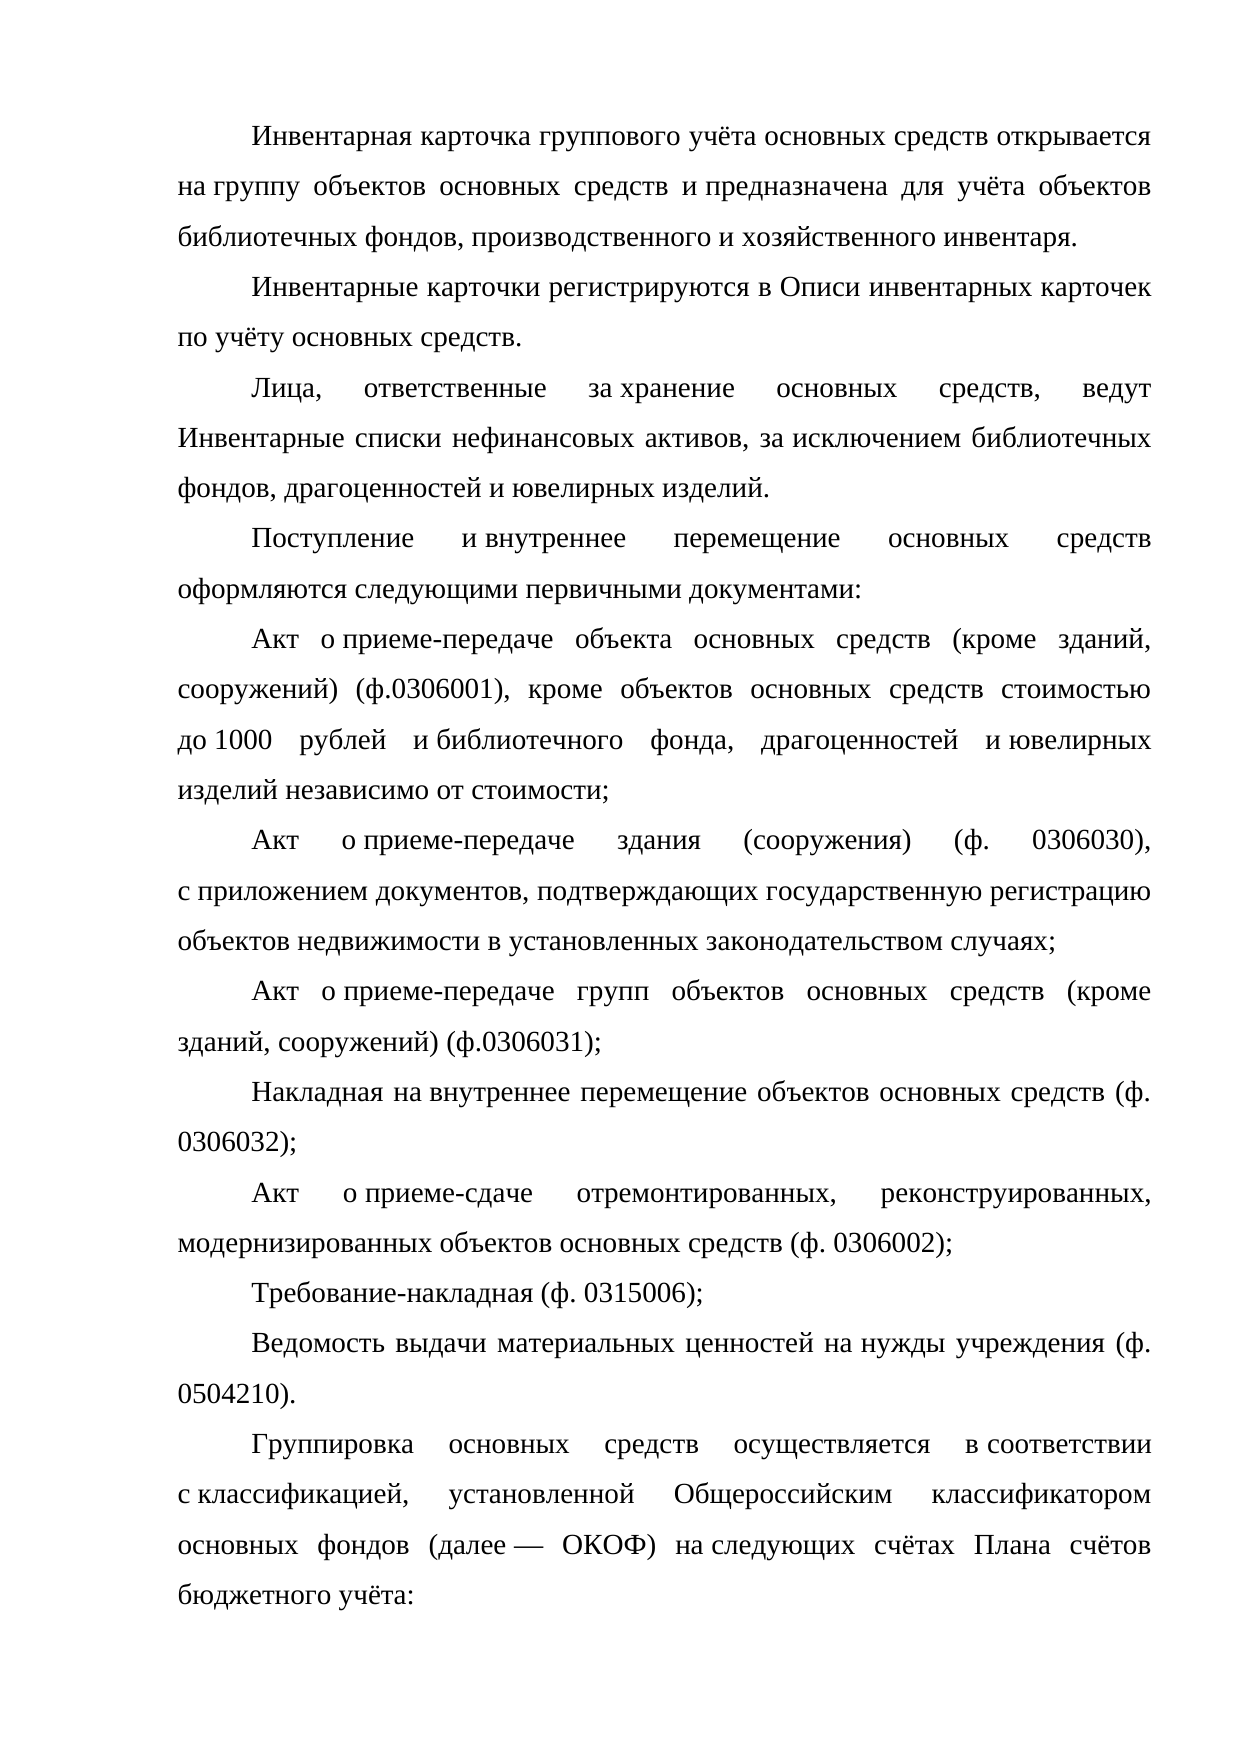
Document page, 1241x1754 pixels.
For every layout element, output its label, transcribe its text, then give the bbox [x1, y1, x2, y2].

text Поступление и внутреннее перемещение основных средств оформляются следующими первичными документами: [177, 521, 1152, 604]
text Инвентарные карточки регистрируются в Описи инвентарных карточек по учёту основных средств. [177, 269, 1152, 353]
text Накладная на внутреннее перемещение объектов основных средств (ф. 0306032); [177, 1074, 1152, 1158]
text Акт о приеме-сдаче отремонтированных, реконструированных, модернизированных объектов основных средств (ф. 0306002); [177, 1175, 1152, 1258]
text Лица, ответственные за хранение основных средств, ведут Инвентарные списки нефинансовых активов, за исключением библиотечных фондов, драгоценностей и ювелирных изделий. [177, 370, 1152, 504]
text Акт о приеме-передаче объекта основных средств (кроме зданий, сооружений) (ф.0306001), кроме объектов основных средств стоимостью до 1000 рублей и библиотечного фонда, драгоценностей и ювелирных изделий независимо от стоимости; [177, 621, 1152, 806]
text Инвентарная карточка группового учёта основных средств открывается на группу объектов основных средств и предназначена для учёта объектов библиотечных фондов, производственного и хозяйственного инвентаря. [177, 118, 1152, 252]
text Акт о приеме-передаче групп объектов основных средств (кроме зданий, сооружений) (ф.0306031); [177, 973, 1152, 1057]
text Ведомость выдачи материальных ценностей на нужды учреждения (ф. 0504210). [177, 1326, 1152, 1409]
text Акт о приеме-передаче здания (сооружения) (ф. 0306030), с приложением документов, подтверждающих государственную регистрацию объектов недвижимости в установленных законодательством случаях; [177, 822, 1152, 957]
text Группировка основных средств осуществляется в соответствии с классификацией, установленной Общероссийским классификатором основных фондов (далее — ОКОФ) на следующих счётах Плана счётов бюджетного учёта: [177, 1426, 1152, 1611]
text Требование-накладная (ф. 0315006); [177, 1275, 1152, 1309]
